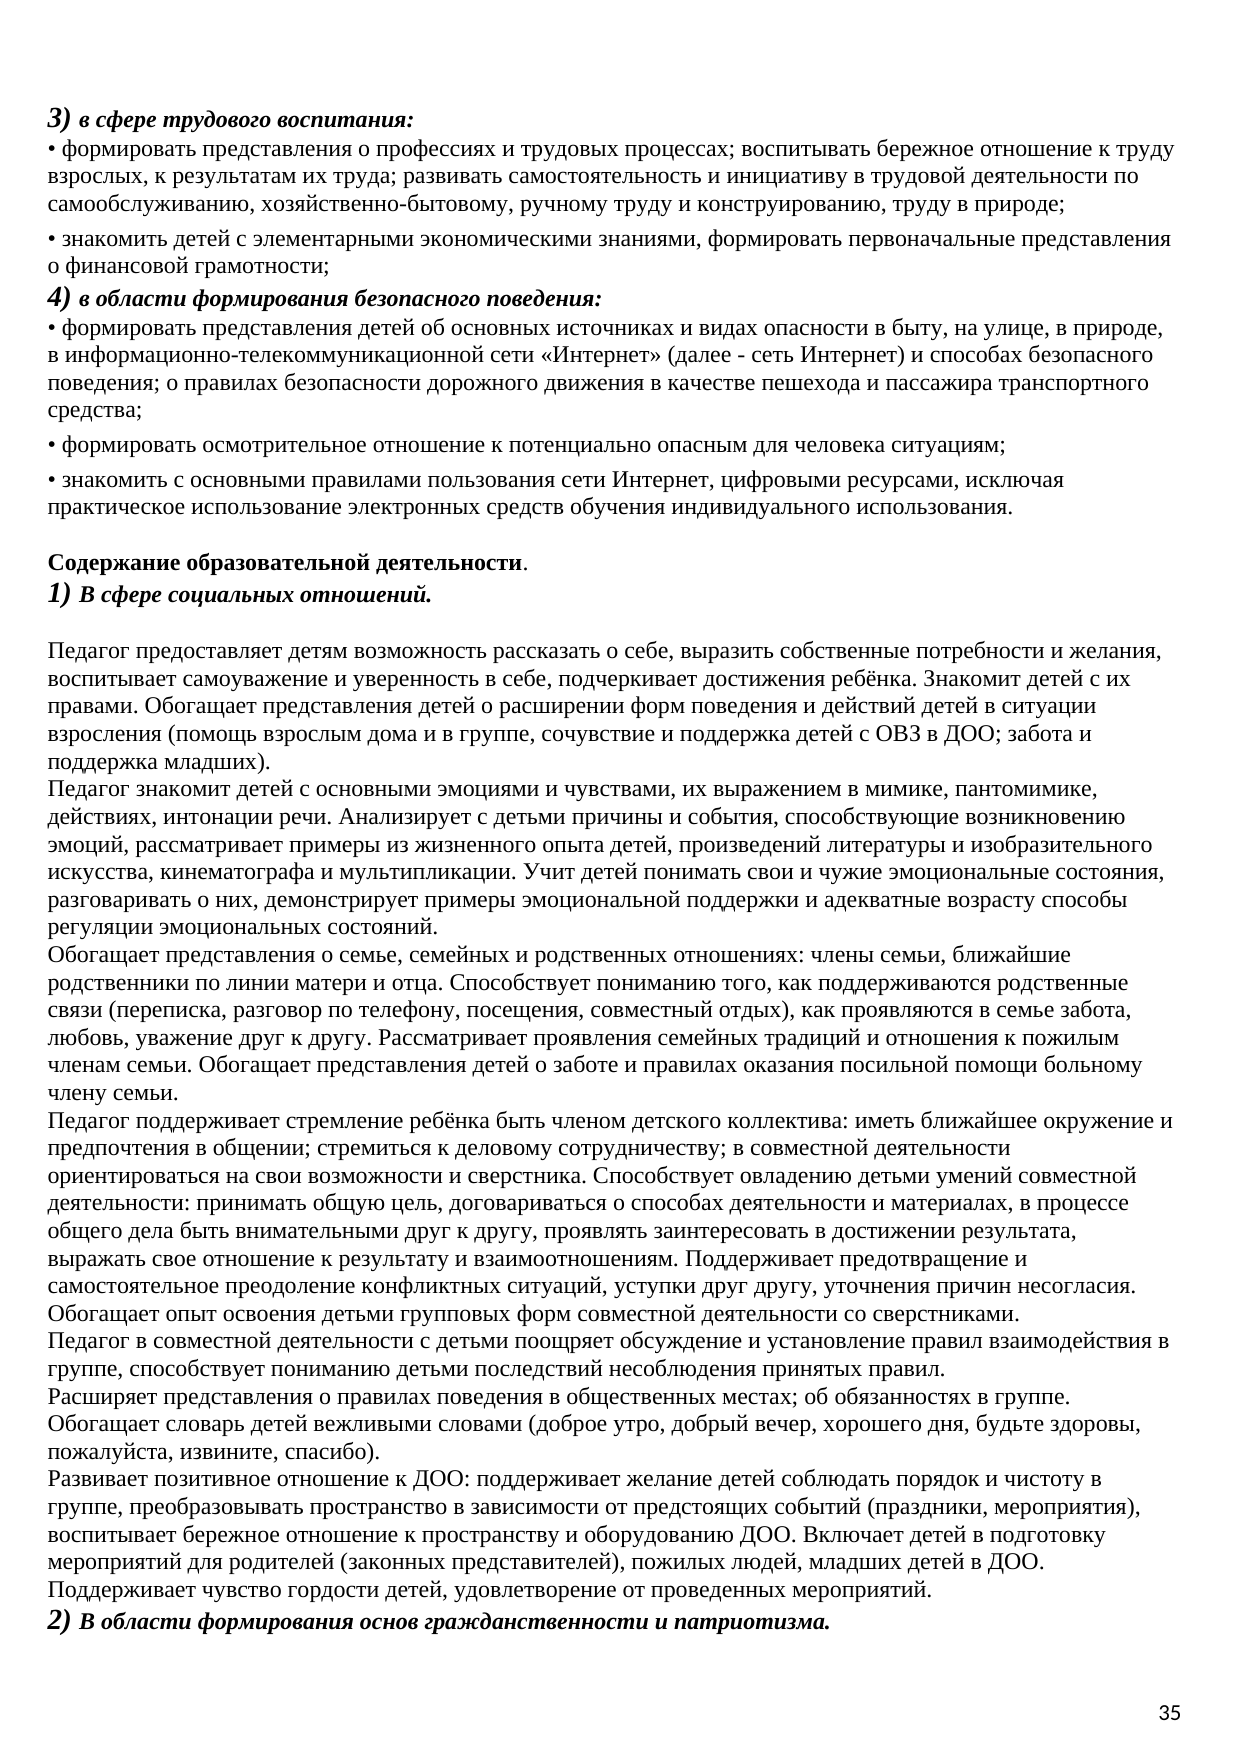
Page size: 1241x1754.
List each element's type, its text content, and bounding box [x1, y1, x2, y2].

text 3) в сфере трудового воспитания: [47, 100, 1181, 134]
text • формировать представления о профессиях и трудовых процессах; воспитывать бережное отношение к труду взрослых, к результатам их труда; развивать самостоятельность и инициативу в трудовой деятельности по самообслуживанию, хозяйственно-бытовому, ручному труду и конструированию, труду в природе; [47, 134, 1181, 217]
text Педагог знакомит детей с основными эмоциями и чувствами, их выражением в мимике, пантомимике, действиях, интонации речи. Анализирует с детьми причины и события, способствующие возникновению эмоций, рассматривает примеры из жизненного опыта детей, произведений литературы и изобразительного искусства, кинематографа и мультипликации. Учит детей понимать свои и чужие эмоциональные состояния, разговаривать о них, демонстрирует примеры эмоциональной поддержки и адекватные возрасту способы регуляции эмоциональных состояний. [47, 774, 1181, 940]
text 4) в области формирования безопасного поведения: [47, 279, 1181, 313]
text • формировать осмотрительное отношение к потенциально опасным для человека ситуациям; [47, 430, 1181, 458]
text Развивает позитивное отношение к ДОО: поддерживает желание детей соблюдать порядок и чистоту в группе, преобразовывать пространство в зависимости от предстоящих событий (праздники, мероприятия), воспитывает бережное отношение к пространству и оборудованию ДОО. Включает детей в подготовку мероприятий для родителей (законных представителей), пожилых людей, младших детей в ДОО. Поддерживает чувство гордости детей, удовлетворение от проведенных мероприятий. [47, 1464, 1181, 1602]
text Педагог поддерживает стремление ребёнка быть членом детского коллектива: иметь ближайшее окружение и предпочтения в общении; стремиться к деловому сотрудничеству; в совместной деятельности ориентироваться на свои возможности и сверстника. Способствует овладению детьми умений совместной деятельности: принимать общую цель, договариваться о способах деятельности и материалах, в процессе общего дела быть внимательными друг к другу, проявлять заинтересовать в достижении результата, выражать свое отношение к результату и взаимоотношениям. Поддерживает предотвращение и самостоятельное преодоление конфликтных ситуаций, уступки друг другу, уточнения причин несогласия. Обогащает опыт освоения детьми групповых форм совместной деятельности со сверстниками. [47, 1106, 1181, 1326]
text Педагог в совместной деятельности с детьми поощряет обсуждение и установление правил взаимодействия в группе, способствует пониманию детьми последствий несоблюдения принятых правил. [47, 1326, 1181, 1382]
text Обогащает представления о семье, семейных и родственных отношениях: члены семьи, ближайшие родственники по линии матери и отца. Способствует пониманию того, как поддерживаются родственные связи (переписка, разговор по телефону, посещения, совместный отдых), как проявляются в семье забота, любовь, уважение друг к другу. Рассматривает проявления семейных традиций и отношения к пожилым членам семьи. Обогащает представления детей о заботе и правилах оказания посильной помощи больному члену семьи. [47, 940, 1181, 1106]
text • знакомить детей с элементарными экономическими знаниями, формировать первоначальные представления о финансовой грамотности; [47, 224, 1181, 279]
text Расширяет представления о правилах поведения в общественных местах; об обязанностях в группе. Обогащает словарь детей вежливыми словами (доброе утро, добрый вечер, хорошего дня, будьте здоровы, пожалуйста, извините, спасибо). [47, 1382, 1181, 1464]
text • формировать представления детей об основных источниках и видах опасности в быту, на улице, в природе, в информационно-телекоммуникационной сети «Интернет» (далее - сеть Интернет) и способах безопасного поведения; о правилах безопасности дорожного движения в качестве пешехода и пассажира транспортного средства; [47, 313, 1181, 423]
text Содержание образовательной деятельности. [47, 548, 1181, 575]
text • знакомить с основными правилами пользования сети Интернет, цифровыми ресурсами, исключая практическое использование электронных средств обучения индивидуального использования. [47, 465, 1181, 520]
text 1) В сфере социальных отношений. [47, 575, 1181, 609]
text Педагог предоставляет детям возможность рассказать о себе, выразить собственные потребности и желания, воспитывает самоуважение и уверенность в себе, подчеркивает достижения ребёнка. Знакомит детей с их правами. Обогащает представления детей о расширении форм поведения и действий детей в ситуации взросления (помощь взрослым дома и в группе, сочувствие и поддержка детей с ОВЗ в ДОО; забота и поддержка младших). [47, 636, 1181, 774]
text 2) В области формирования основ гражданственности и патриотизма. [47, 1602, 1181, 1636]
